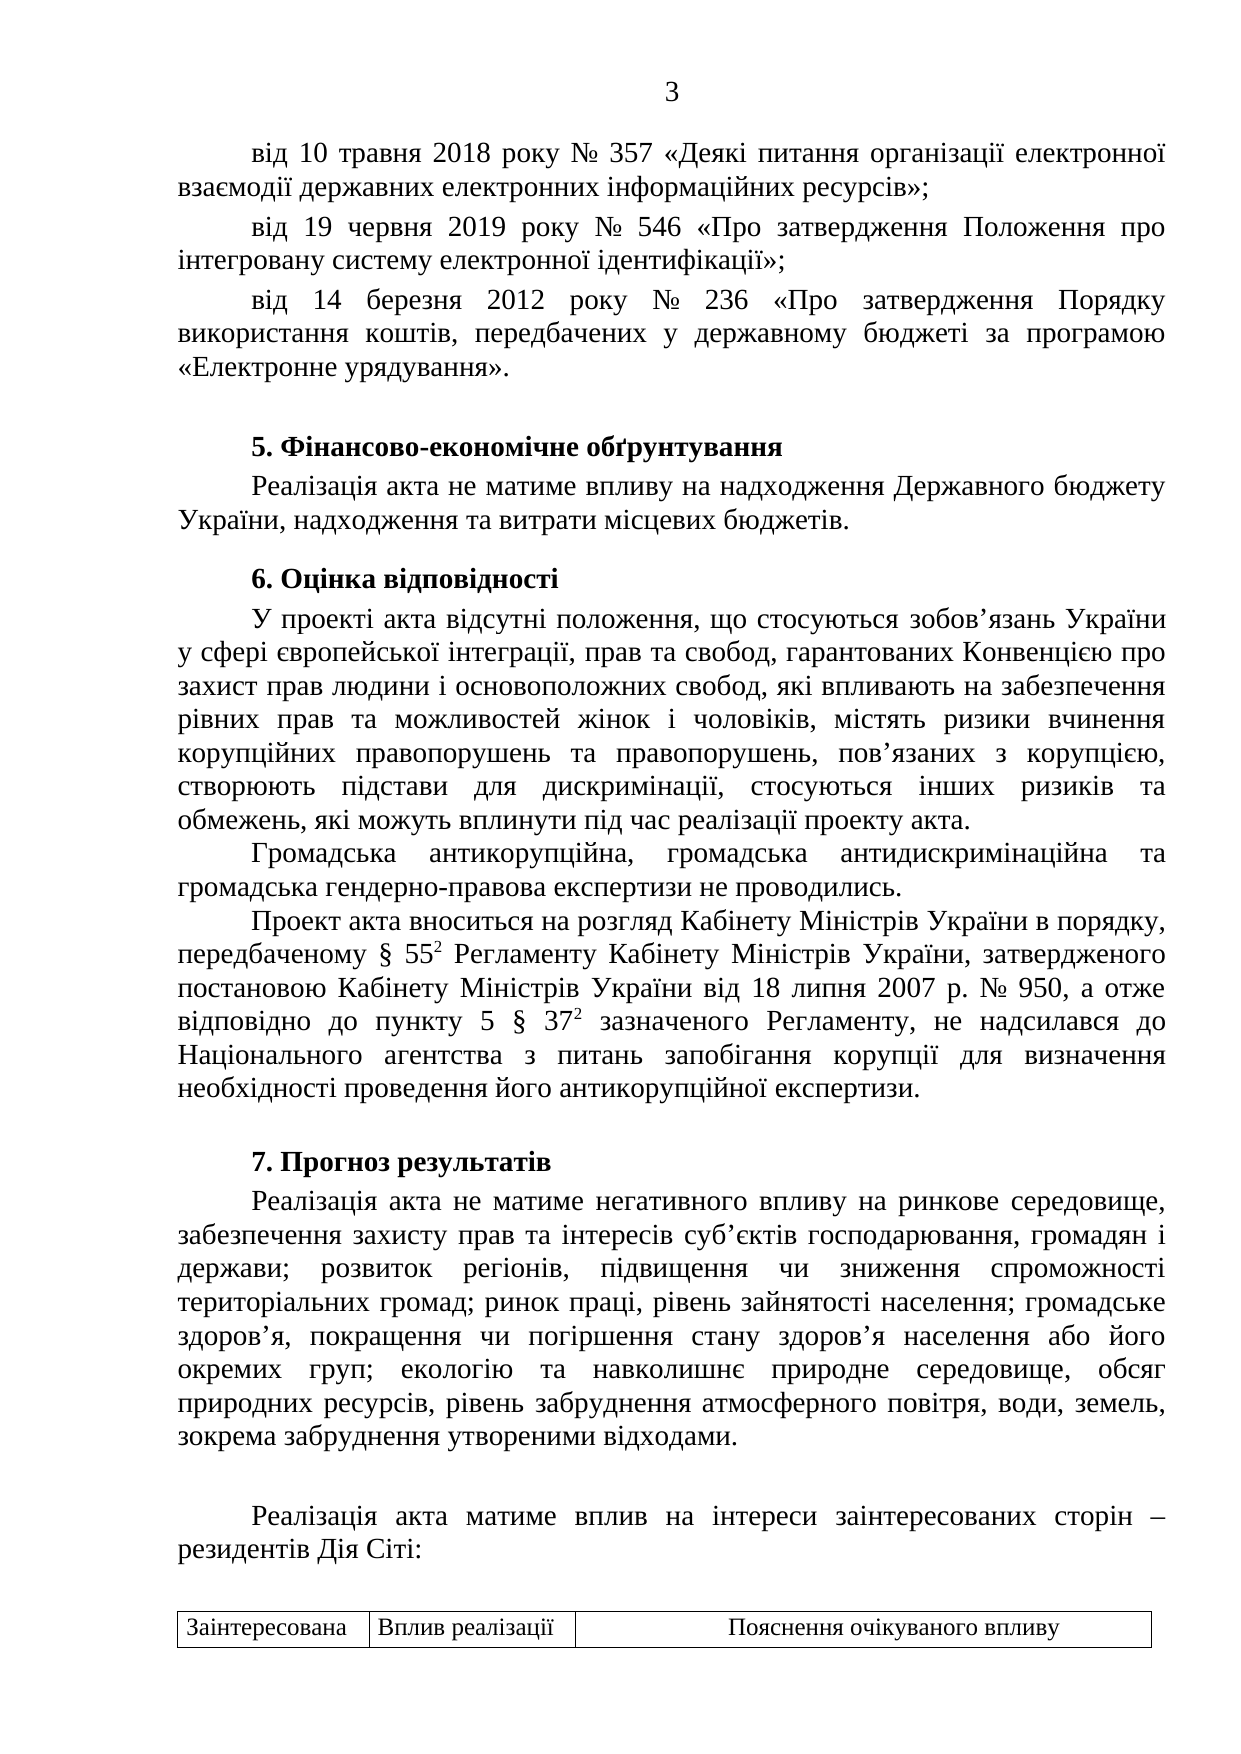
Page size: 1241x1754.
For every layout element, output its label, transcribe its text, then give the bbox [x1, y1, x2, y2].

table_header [370, 1612, 575, 1647]
text Реалізація акта не матиме впливу на надходження Державного бюджету України, надходження та витрати місцевих бюджетів. [177, 468, 1167, 536]
text Реалізація акта не матиме негативного впливу на ринкове середовище, забезпечення захисту прав та інтересів суб’єктів господарювання, громадян і держави; розвиток регіонів, підвищення чи зниження спроможності територіальних громад; ринок праці, рівень зайнятості населення; громадське здоров’я, покращення чи погіршення стану здоров’я населення або його окремих груп; екологію та навколишнє природне середовище, обсяг природних ресурсів, рівень забруднення атмосферного повітря, води, земель, зокрема забруднення утвореними відходами. [177, 1183, 1167, 1452]
text від 19 червня 2019 року № 546 «Про затвердження Положення про інтегровану систему електронної ідентифікації»; [177, 209, 1167, 276]
text 5. Фінансово-економічне обґрунтування [177, 429, 1167, 462]
text від 10 травня 2018 року № 357 «Деякі питання організації електронної взаємодії державних електронних інформаційних ресурсів»; [177, 135, 1167, 202]
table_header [576, 1612, 1151, 1647]
text Проект акта вноситься на розгляд Кабінету Міністрів України в порядку, передбаченому § 552 Регламенту Кабінету Міністрів України, затвердженого постановою Кабінету Міністрів України від 18 липня 2007 р. № 950, а отже відповідно до пункту 5 § 372 зазначеного Регламенту, не надсилався до Національного агентства з питань запобігання корупції для визначення необхідності проведення його антикорупційної експертизи. [177, 903, 1167, 1104]
text Реалізація акта матиме вплив на інтереси заінтересованих сторін – резидентів Дія Сіті: [177, 1498, 1167, 1565]
text Громадська антикорупційна, громадська антидискримінаційна та громадська гендерно-правова експертизи не проводились. [177, 836, 1167, 903]
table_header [178, 1612, 369, 1647]
text У проекті акта відсутні положення, що стосуються зобов’язань України у сфері європейської інтеграції, прав та свобод, гарантованих Конвенцією про захист прав людини і основоположних свобод, які впливають на забезпечення рівних прав та можливостей жінок і чоловіків, містять ризики вчинення корупційних правопорушень та правопорушень, пов’язаних з корупцією, створюють підстави для дискримінації, стосуються інших ризиків та обмежень, які можуть вплинути під час реалізації проекту акта. [177, 601, 1167, 836]
text 6. Оцінка відповідності [177, 561, 1167, 594]
text 7. Прогноз результатів [177, 1144, 1167, 1177]
text від 14 березня 2012 року № 236 «Про затвердження Порядку використання коштів, передбачених у державному бюджеті за програмою «Електронне урядування». [177, 282, 1167, 383]
